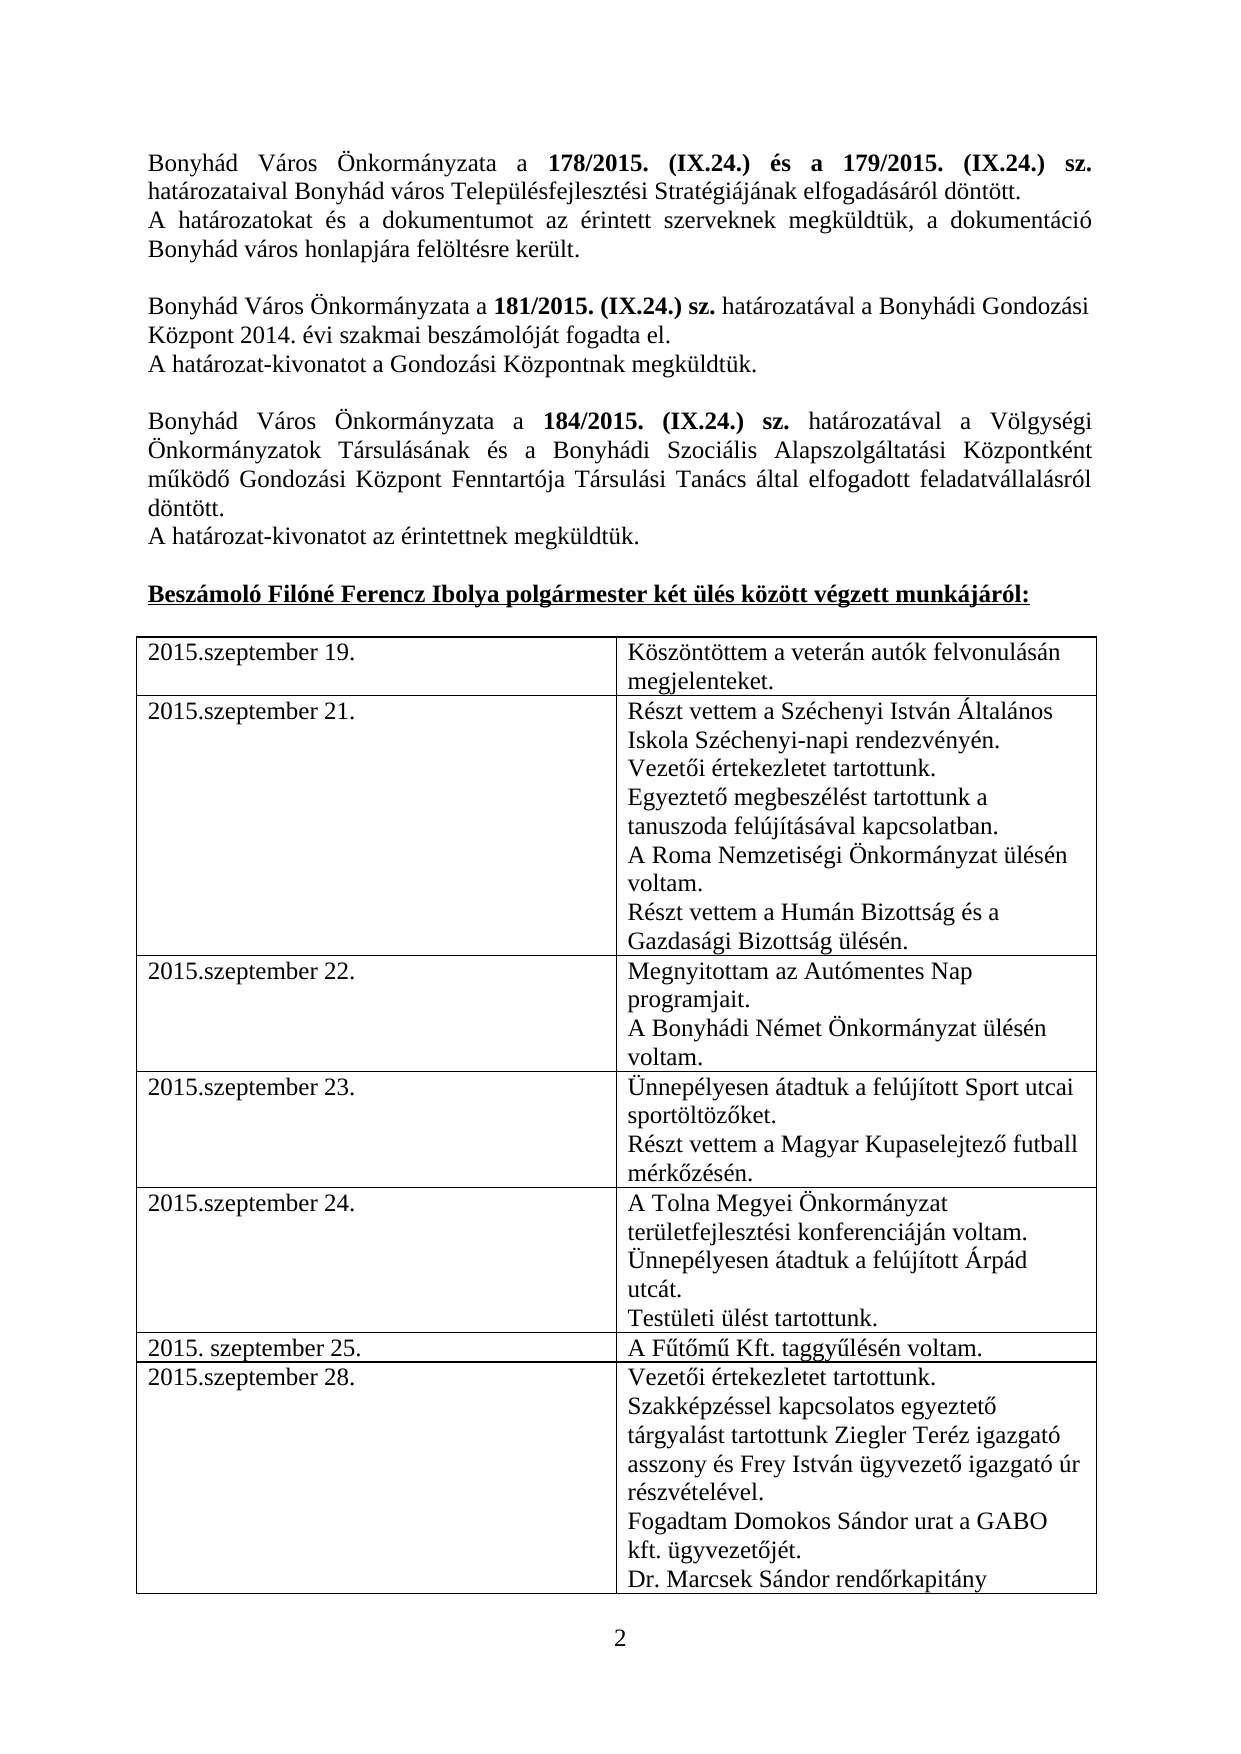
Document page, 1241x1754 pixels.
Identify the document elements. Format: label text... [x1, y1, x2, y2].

table_cell Részt vettem a Széchenyi István Általános Iskola Széchenyi-napi rendezvényén. Vezetői értekezletet tartottunk. Egyeztető megbeszélést tartottunk a tanuszoda felújításával kapcsolatban. A Roma Nemzetiségi Önkormányzat ülésén voltam. Részt vettem a Humán Bizottság és a Gazdasági Bizottság ülésén. [617, 696, 1096, 955]
table_cell A Fűtőmű Kft. taggyűlésén voltam. [617, 1333, 1096, 1361]
text Bonyhád Város Önkormányzata a 178/2015. (IX.24.) és a 179/2015. (IX.24.) sz. határozataival Bonyhád város Településfejlesztési Stratégiájának elfogadásáról döntött. [148, 148, 1093, 205]
text A határozatokat és a dokumentumot az érintett szerveknek megküldtük, a dokumentáció Bonyhád város honlapjára felöltésre került. [148, 205, 1093, 263]
text Beszámoló polgármester két ülés között végzett munkájáról: [148, 579, 1093, 608]
text A határozat-kivonatot az érintettnek megküldtük. [148, 521, 1093, 550]
text Bonyhád Város Önkormányzata a 181/2015. (IX.24.) sz. határozatával a Bonyhádi Gondozási Központ 2014. évi szakmai beszámolóját fogadta el. [148, 291, 1093, 349]
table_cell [617, 1363, 1096, 1592]
table_cell 2015.szeptember 23. [137, 1072, 616, 1187]
table_cell Megnyitottam az Autómentes Nap programjait. A Bonyhádi Német Önkormányzat ülésén voltam. [617, 956, 1096, 1071]
table_cell 2015.szeptember 21. [137, 696, 616, 955]
text A határozat-kivonatot a Gondozási Központnak megküldtük. [148, 349, 1093, 378]
table_header 2015.szeptember 19. [137, 638, 616, 695]
table_cell 2015.szeptember 24. [137, 1188, 616, 1332]
table_header Köszöntöttem a veterán autók felvonulásán megjelenteket. [617, 638, 1096, 695]
table_cell 2015.szeptember 28. [137, 1363, 616, 1592]
table_cell A Tolna Megyei Önkormányzat területfejlesztési konferenciáján voltam. Ünnepélyesen átadtuk a felújított Árpád utcát. Testületi ülést tartottunk. [617, 1188, 1096, 1332]
table_cell Ünnepélyesen átadtuk a felújított Sport utcai sportöltözőket. Részt vettem a Magyar Kupaselejtező futball mérkőzésén. [617, 1072, 1096, 1187]
text Bonyhád Város Önkormányzata a 184/2015. (IX.24.) sz. határozatával a Völgységi Önkormányzatok Társulásának és a Bonyhádi Szociális Alapszolgáltatási Központként működő Gondozási Központ Fenntartója Társulási Tanács által elfogadott feladatvállalásról döntött. [148, 406, 1093, 521]
table_cell 2015. szeptember 25. [137, 1333, 616, 1361]
table_cell 2015.szeptember 22. [137, 956, 616, 1071]
